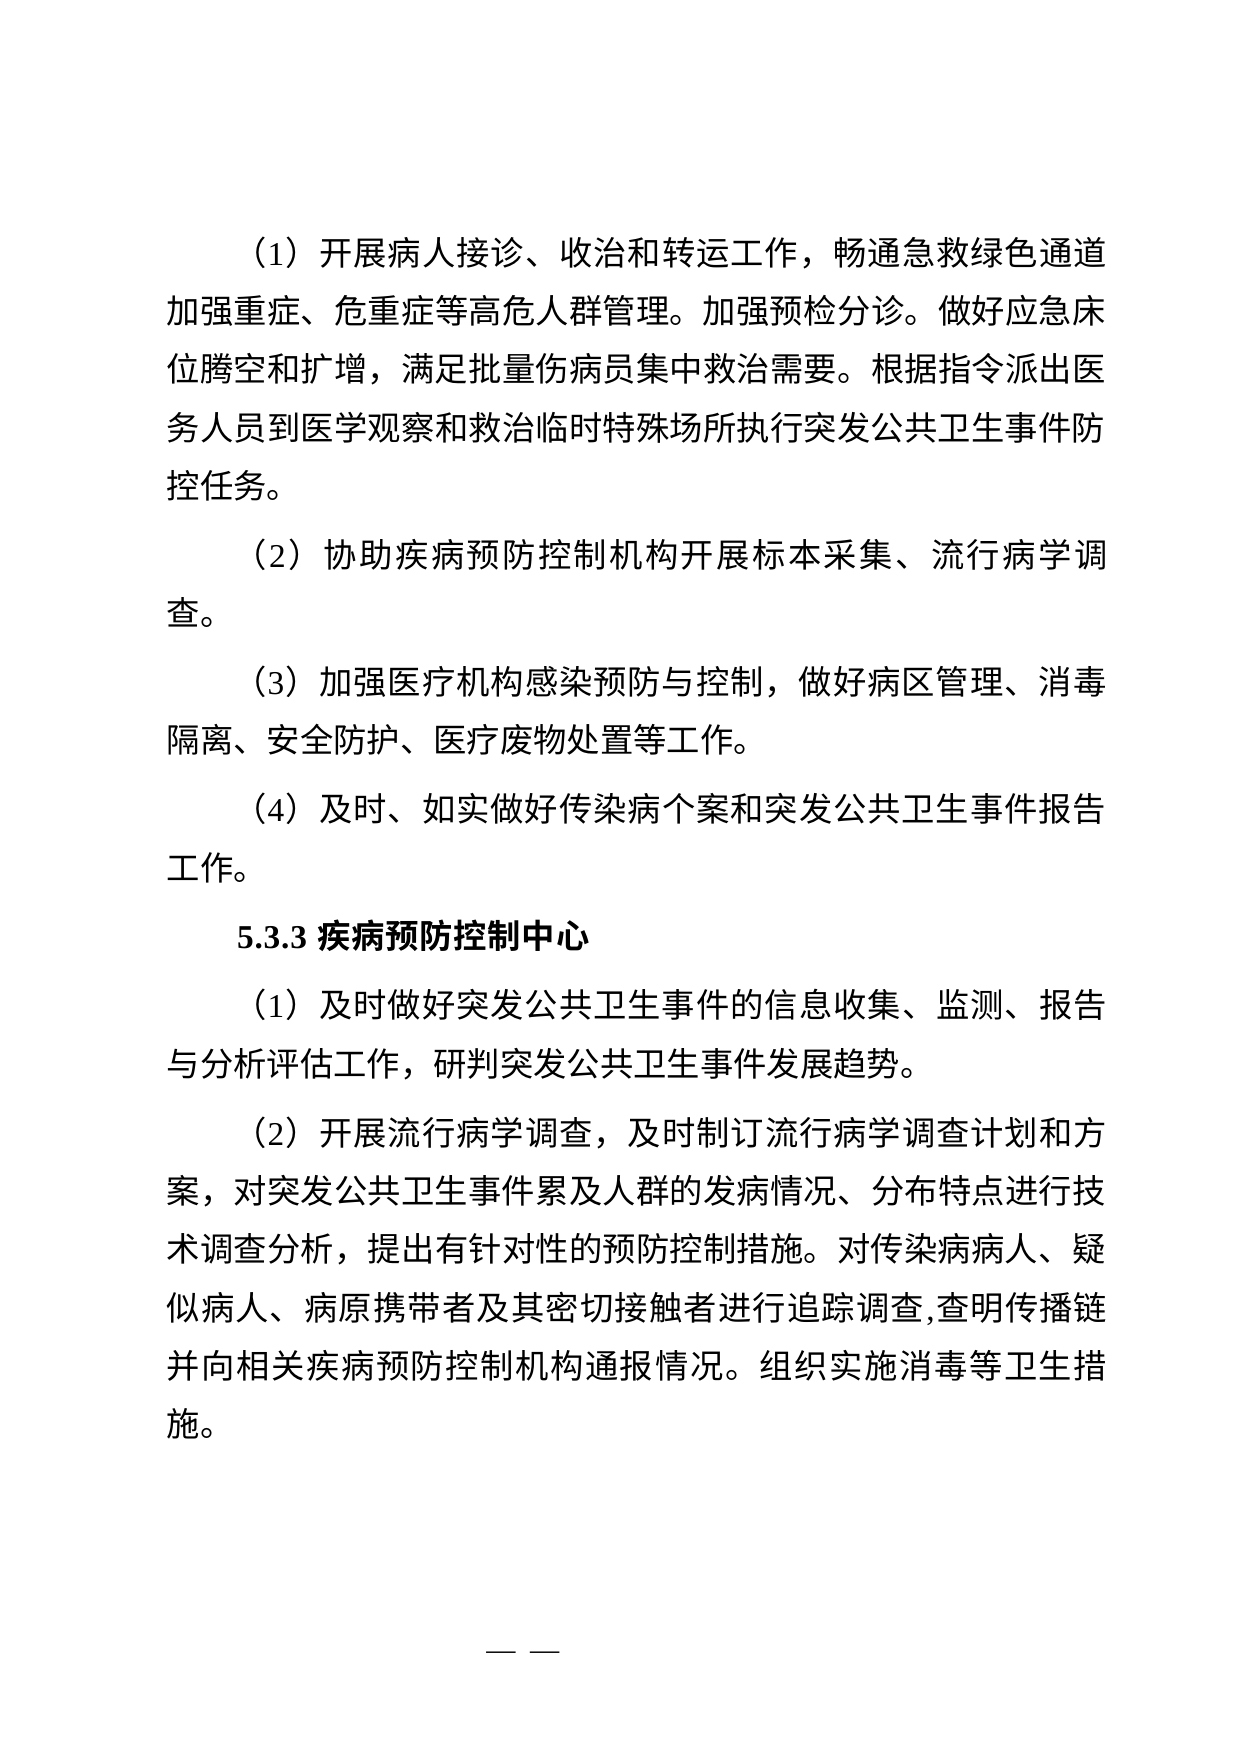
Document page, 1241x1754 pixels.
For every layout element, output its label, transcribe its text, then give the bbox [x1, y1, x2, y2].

text （2）开展流行病学调查，及时制订流行病学调查计划和方案，对突发公共卫生事件累及人群的发病情况、分布特点进行技术调查分析，提出有针对性的预防控制措施。对传染病病人、疑似病人、病原携带者及其密切接触者进行追踪调查,查明传播链并向相关疾病预防控制机构通报情况。组织实施消毒等卫生措施。 [166, 1098, 1107, 1448]
text （4）及时、如实做好传染病个案和突发公共卫生事件报告工作。 [166, 775, 1107, 892]
text （3）加强医疗机构感染预防与控制，做好病区管理、消毒隔离、安全防护、医疗废物处置等工作。 [166, 648, 1107, 764]
text （2）协助疾病预防控制机构开展标本采集、流行病学调查。 [166, 521, 1107, 637]
text （1）及时做好突发公共卫生事件的信息收集、监测、报告与分析评估工作，研判突发公共卫生事件发展趋势。 [166, 971, 1107, 1088]
text 5.3.3 疾病预防控制中心 [166, 902, 1107, 961]
text （1）开展病人接诊、收治和转运工作，畅通急救绿色通道加强重症、危重症等高危人群管理。加强预检分诊。做好应急床位腾空和扩增，满足批量伤病员集中救治需要。根据指令派出医务人员到医学观察和救治临时特殊场所执行突发公共卫生事件防控任务。 [166, 218, 1107, 510]
